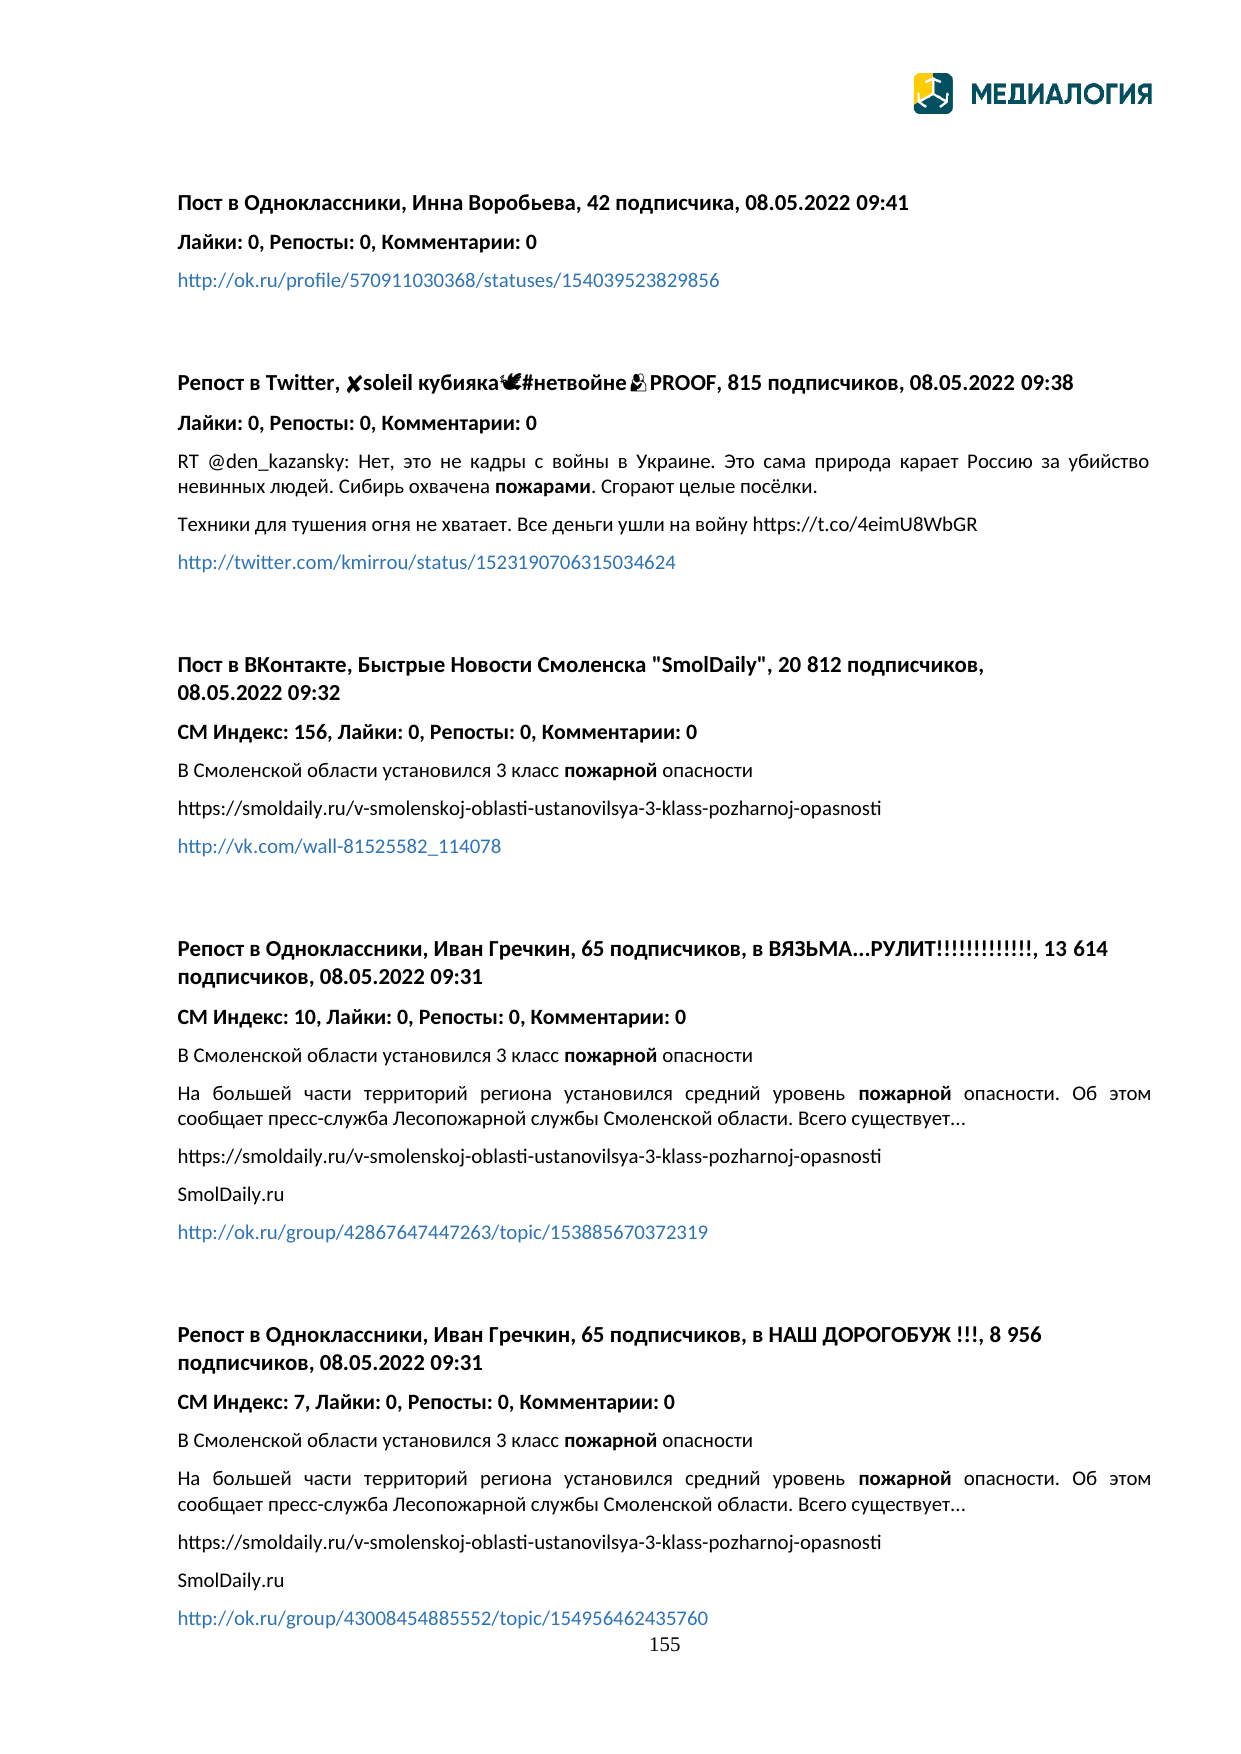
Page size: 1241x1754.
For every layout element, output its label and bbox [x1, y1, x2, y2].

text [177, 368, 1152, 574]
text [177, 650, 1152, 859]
picture [913, 73, 1152, 114]
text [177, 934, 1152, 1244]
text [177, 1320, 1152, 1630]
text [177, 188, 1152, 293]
